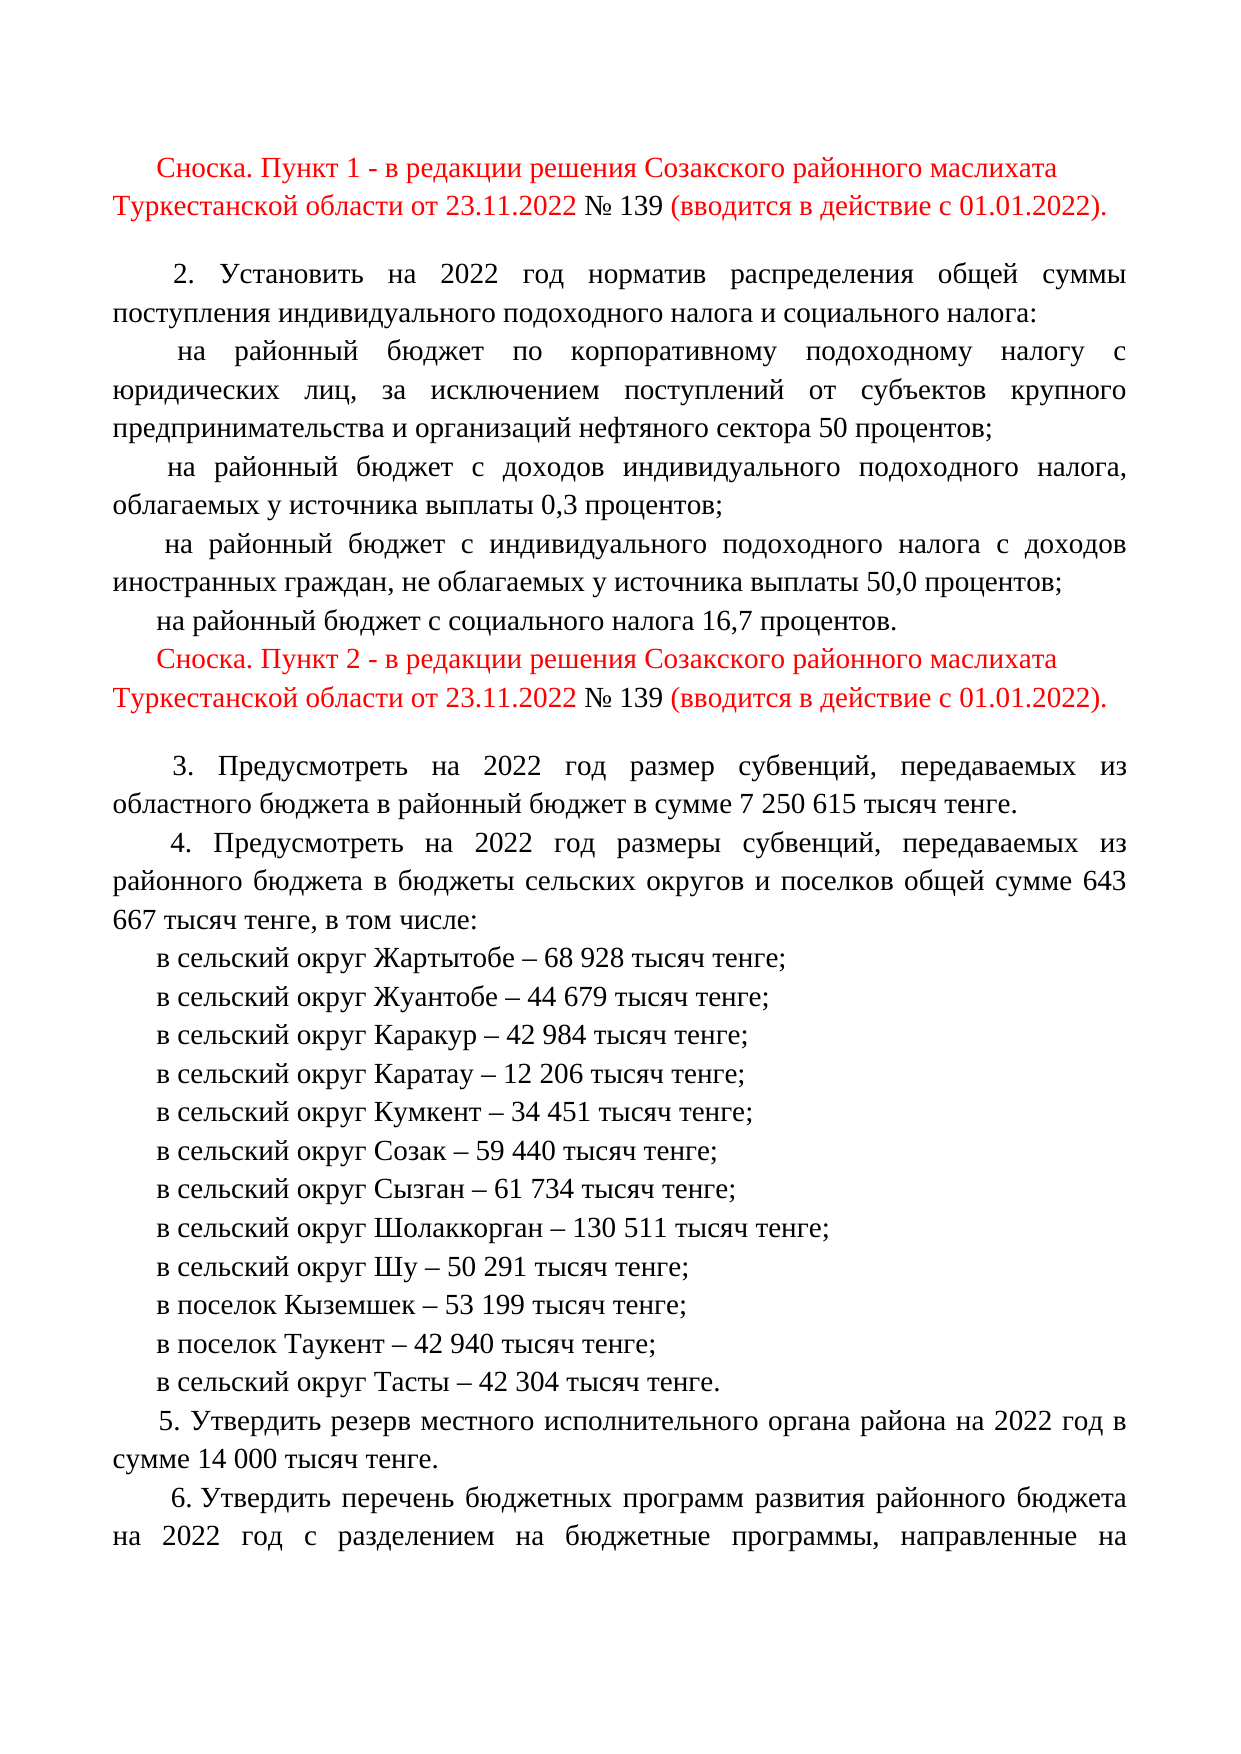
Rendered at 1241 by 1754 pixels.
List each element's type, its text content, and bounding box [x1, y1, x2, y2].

text в сельский округ Шу – 50 291 тысяч тенге; [112, 1249, 1128, 1282]
text в сельский округ Каратау – 12 206 тысяч тенге; [112, 1056, 1128, 1089]
text в сельский округ Тасты – 42 304 тысяч тенге. [112, 1364, 1128, 1398]
text в сельский округ Каракур – 42 984 тысяч тенге; [112, 1017, 1128, 1051]
text в поселок Таукент – 42 940 тысяч тенге; [112, 1326, 1128, 1359]
text в сельский округ Жуантобе – 44 679 тысяч тенге; [112, 979, 1128, 1012]
text на районный бюджет с доходов индивидуального подоходного налога, облагаемых у источника выплаты 0,3 процентов; [112, 449, 1128, 521]
text 5. Утвердить резерв местного исполнительного органа района на 2022 год в сумме 14 000 тысяч тенге. [112, 1403, 1128, 1475]
text 4. Предусмотреть на 2022 год размеры субвенций, передаваемых из районного бюджета в бюджеты сельских округов и поселков общей сумме 643 667 тысяч тенге, в том числе: [112, 825, 1128, 935]
text на районный бюджет с социального налога 16,7 процентов. [112, 603, 1128, 637]
text на районный бюджет с индивидуального подоходного налога с доходов иностранных граждан, не облагаемых у источника выплаты 50,0 процентов; [112, 526, 1128, 598]
text 3. Предусмотреть на 2022 год размер субвенций, передаваемых из областного бюджета в районный бюджет в сумме 7 250 615 тысяч тенге. [112, 748, 1128, 820]
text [112, 1480, 1128, 1552]
text в сельский округ Кумкент – 34 451 тысяч тенге; [112, 1094, 1128, 1128]
text Сноска. Пункт 1 - в редакции решения Созакского районного маслихата Туркестанской области от 23.11.2022 № 139 (вводится в действие с 01.01.2022). [112, 150, 1128, 252]
text в сельский округ Сызган – 61 734 тысяч тенге; [112, 1172, 1128, 1205]
text 2. Установить на 2022 год норматив распределения общей суммы поступления индивидуального подоходного налога и социального налога: [112, 256, 1128, 328]
text в сельский округ Жартытобе – 68 928 тысяч тенге; [112, 940, 1128, 974]
text в сельский округ Шолаккорган – 130 511 тысяч тенге; [112, 1210, 1128, 1244]
text Сноска. Пункт 2 - в редакции решения Созакского районного маслихата Туркестанской области от 23.11.2022 № 139 (вводится в действие с 01.01.2022). [112, 642, 1128, 744]
text в поселок Кыземшек – 53 199 тысяч тенге; [112, 1287, 1128, 1321]
text в сельский округ Созак – 59 440 тысяч тенге; [112, 1133, 1128, 1167]
text на районный бюджет по корпоративному подоходному налогу с юридических лиц, за исключением поступлений от субъектов крупного предпринимательства и организаций нефтяного сектора 50 процентов; [112, 333, 1128, 444]
